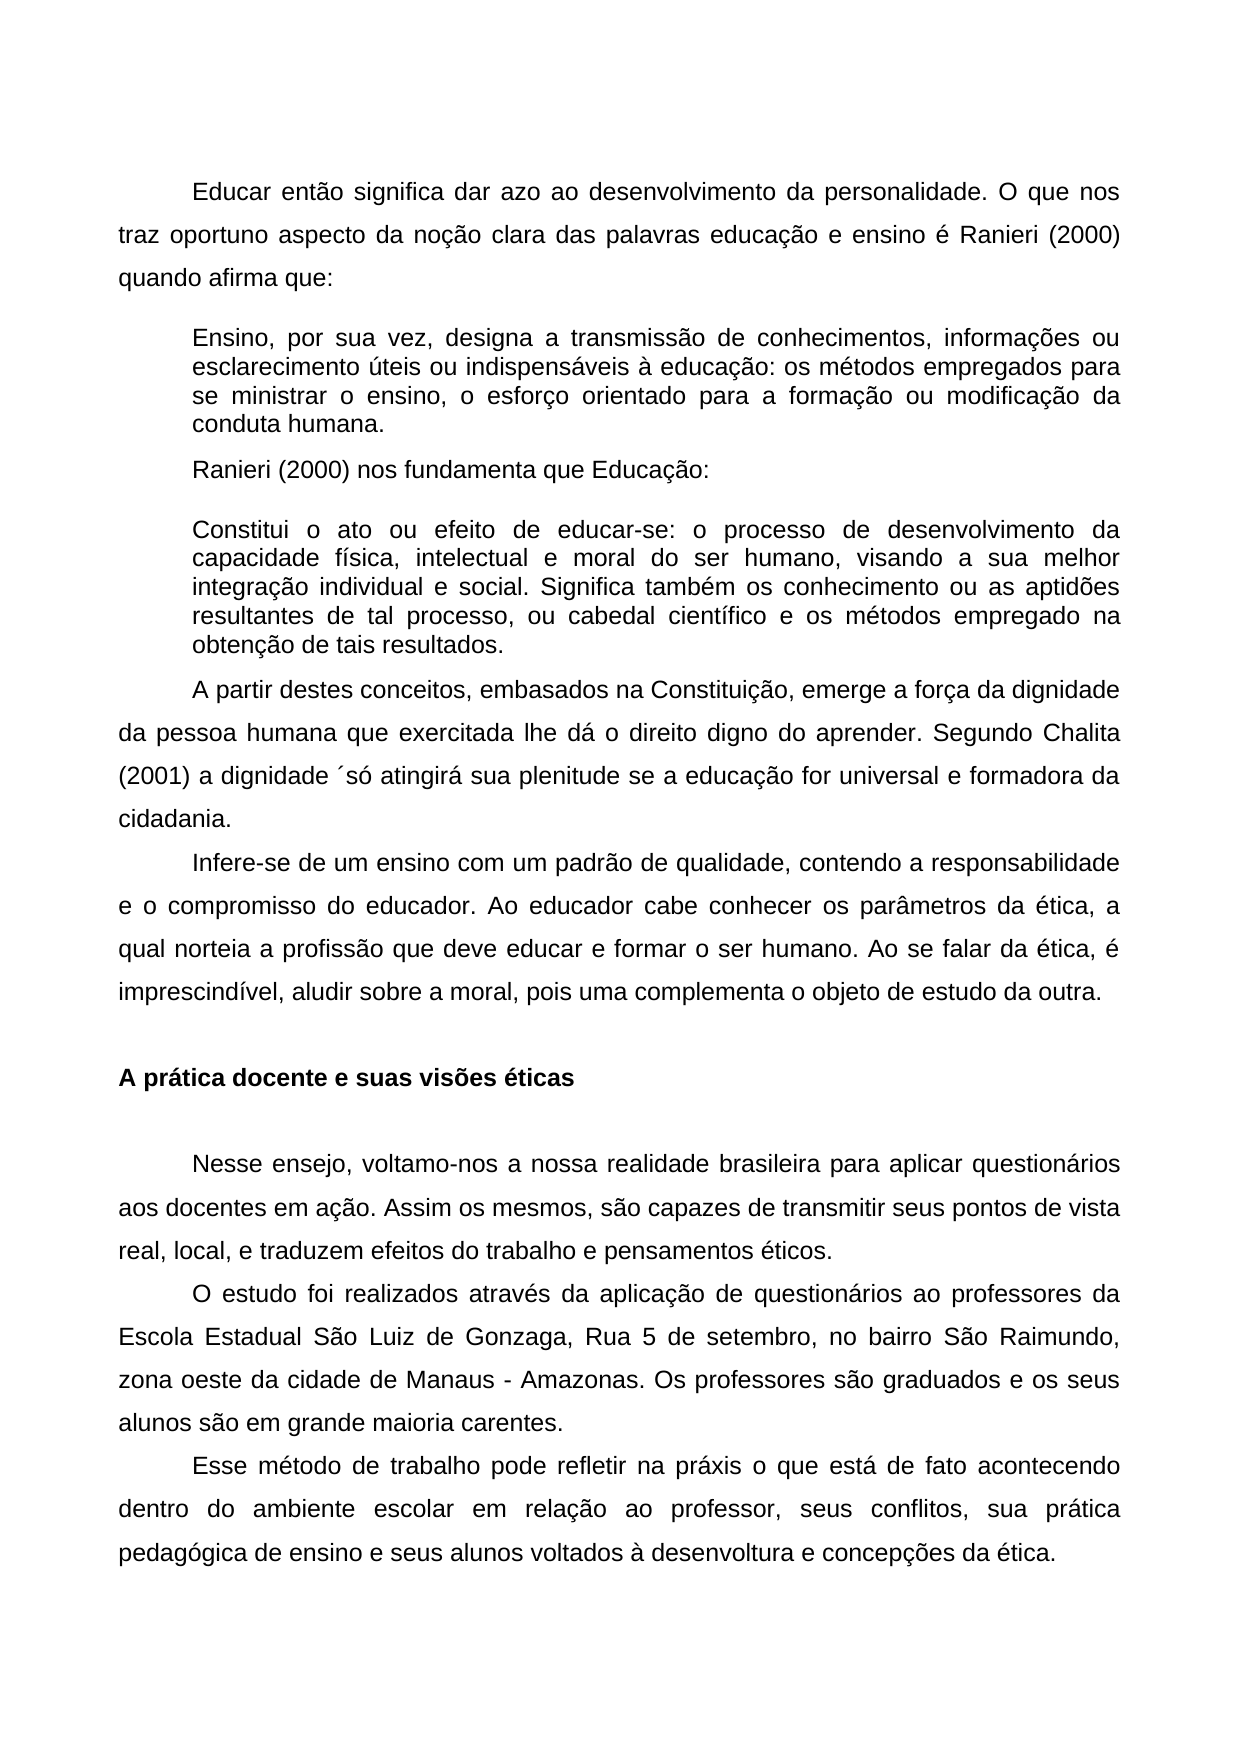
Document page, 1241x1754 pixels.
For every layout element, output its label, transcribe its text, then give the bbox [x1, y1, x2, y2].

text Infere-se de um ensino com um padrão de qualidade, contendo a responsabilidade e o compromisso do educador. Ao educador cabe conhecer os parâmetros da ética, a qual norteia a profissão que deve educar e formar o ser humano. Ao se falar da ética, é imprescindível, aludir sobre a moral, pois uma complementa o objeto de estudo da outra. [118, 848, 1122, 1006]
text Nesse ensejo, voltamo-nos a nossa realidade brasileira para aplicar questionários aos docentes em ação. Assim os mesmos, são capazes de transmitir seus pontos de vista real, local, e traduzem efeitos do trabalho e pensamentos éticos. [118, 1149, 1122, 1264]
text Ranieri (2000) nos fundamenta que Educação: [118, 455, 1122, 484]
text A prática docente e suas visões éticas [118, 1063, 1122, 1092]
text Educar então significa dar azo ao desenvolvimento da personalidade. O que nos traz oportuno aspecto da noção clara das palavras educação e ensino é Ranieri (2000) quando afirma que: [118, 177, 1122, 292]
text Constitui o ato ou efeito de educar-se: o processo de desenvolvimento da capacidade física, intelectual e moral do ser humano, visando a sua melhor integração individual e social. Significa também os conhecimento ou as aptidões resultantes de tal processo, ou cabedal científico e os métodos empregado na obtenção de tais resultados. [192, 515, 1122, 658]
text Esse método de trabalho pode refletir na práxis o que está de fato acontecendo dentro do ambiente escolar em relação ao professor, seus conflitos, sua prática pedagógica de ensino e seus alunos voltados à desenvoltura e concepções da ética. [118, 1451, 1122, 1566]
text A partir destes conceitos, embasados na Constituição, emerge a força da dignidade da pessoa humana que exercitada lhe dá o direito digno do aprender. Segundo Chalita (2001) a dignidade ´só atingirá sua plenitude se a educação for universal e formadora da cidadania. [118, 675, 1122, 833]
text Ensino, por sua vez, designa a transmissão de conhecimentos, informações ou esclarecimento úteis ou indispensáveis à educação: os métodos empregados para se ministrar o ensino, o esforço orientado para a formação ou modificação da conduta humana. [192, 323, 1122, 438]
text O estudo foi realizados através da aplicação de questionários ao professores da Escola Estadual São Luiz de Gonzaga, Rua 5 de setembro, no bairro São Raimundo, zona oeste da cidade de Manaus - Amazonas. Os professores são graduados e os seus alunos são em grande maioria carentes. [118, 1279, 1122, 1437]
